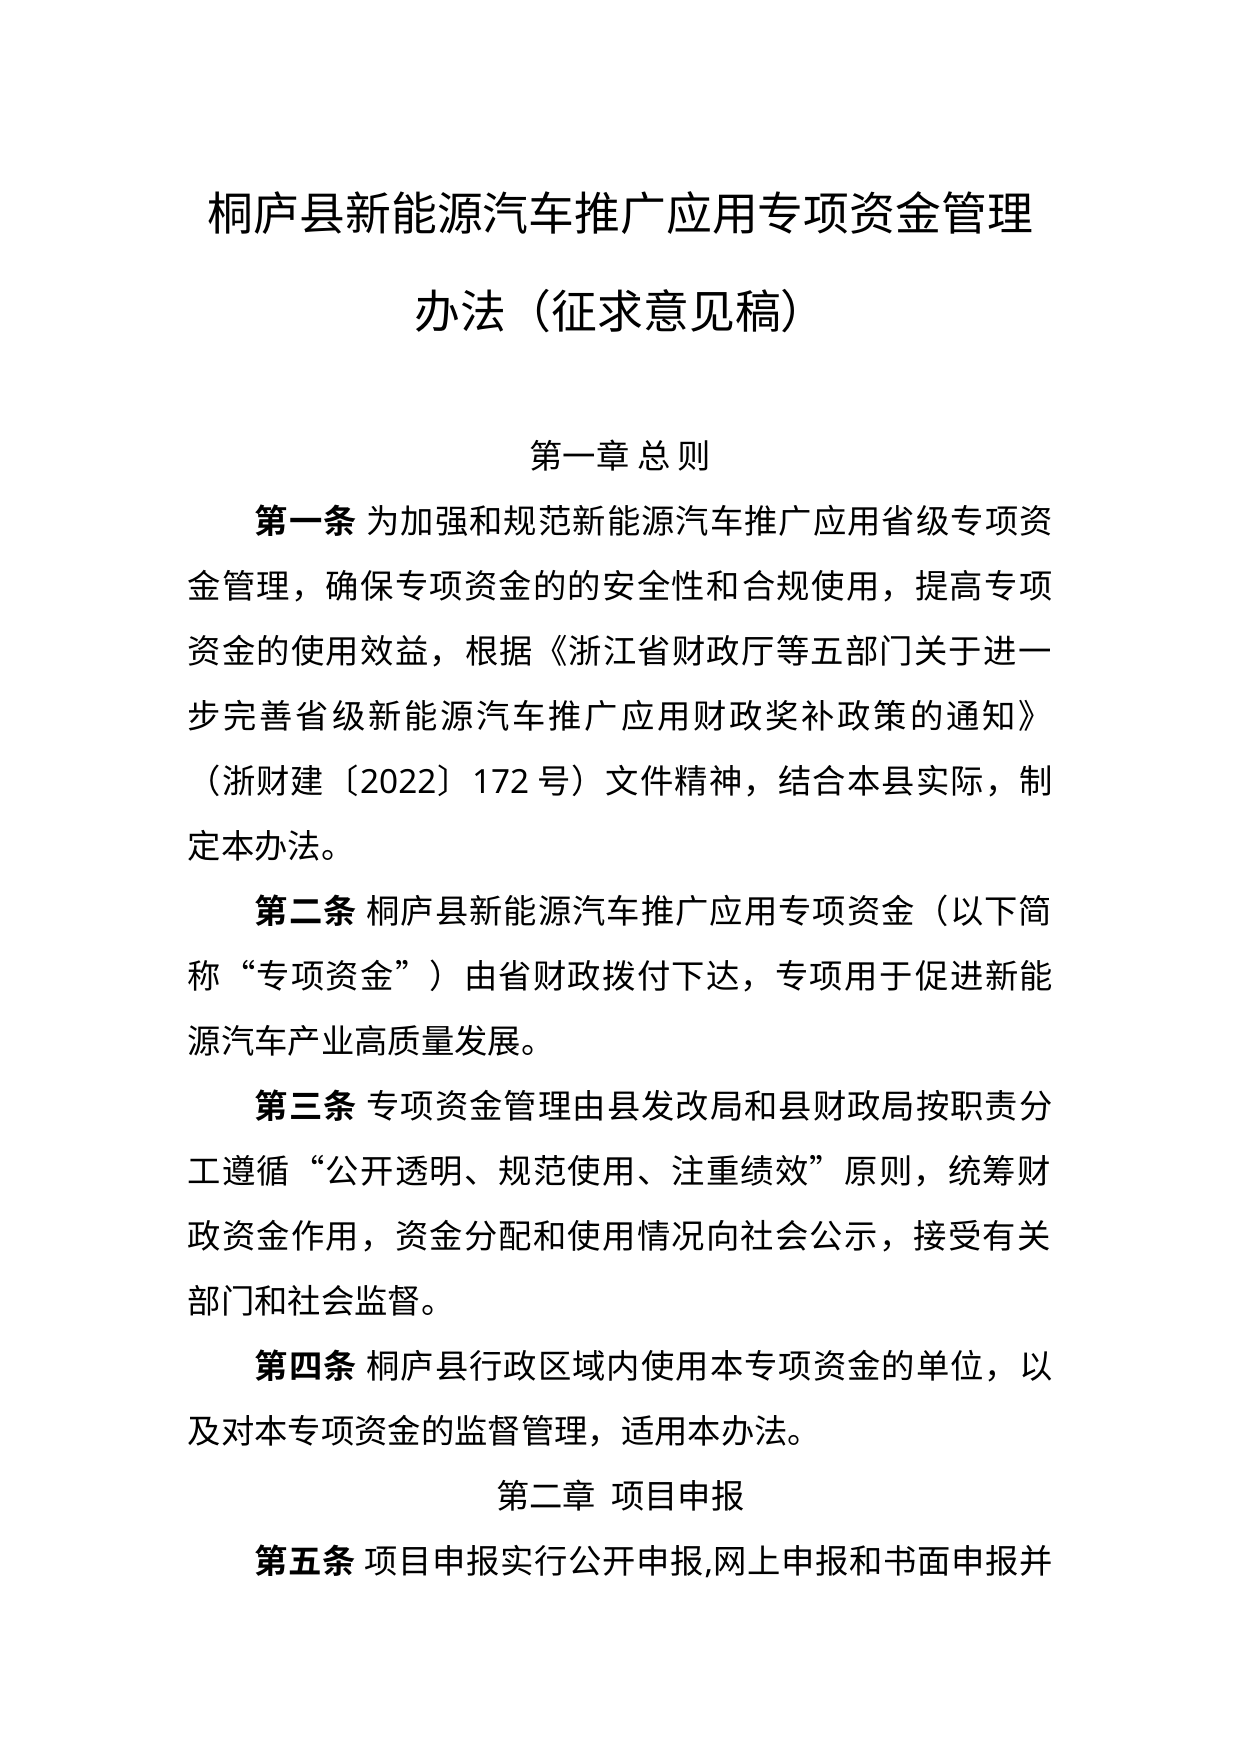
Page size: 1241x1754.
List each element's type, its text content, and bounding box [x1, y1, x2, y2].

text 桐庐县新能源汽车推广应用专项资金管理办法（征求意见稿） [187, 162, 1053, 357]
text 第四条 桐庐县行政区域内使用本专项资金的单位，以及对本专项资金的监督管理，适用本办法。 [187, 1332, 1053, 1462]
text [187, 1527, 1053, 1592]
text 第三条 专项资金管理由县发改局和县财政局按职责分工遵循“公开透明、规范使用、注重绩效”原则，统筹财政资金作用，资金分配和使用情况向社会公示，接受有关部门和社会监督。 [187, 1072, 1053, 1332]
text 第一章 总 则 [187, 422, 1053, 487]
text 第二章 项目申报 [187, 1462, 1053, 1527]
text 第二条 桐庐县新能源汽车推广应用专项资金（以下简称“专项资金”）由省财政拨付下达，专项用于促进新能源汽车产业高质量发展。 [187, 877, 1053, 1072]
text 第一条 为加强和规范新能源汽车推广应用省级专项资金管理，确保专项资金的的安全性和合规使用，提高专项资金的使用效益，根据《浙江省财政厅等五部门关于进一步完善省级新能源汽车推广应用财政奖补政策的通知》（浙财建〔2022〕172号）文件精神，结合本县实际，制定本办法。 [187, 487, 1053, 877]
